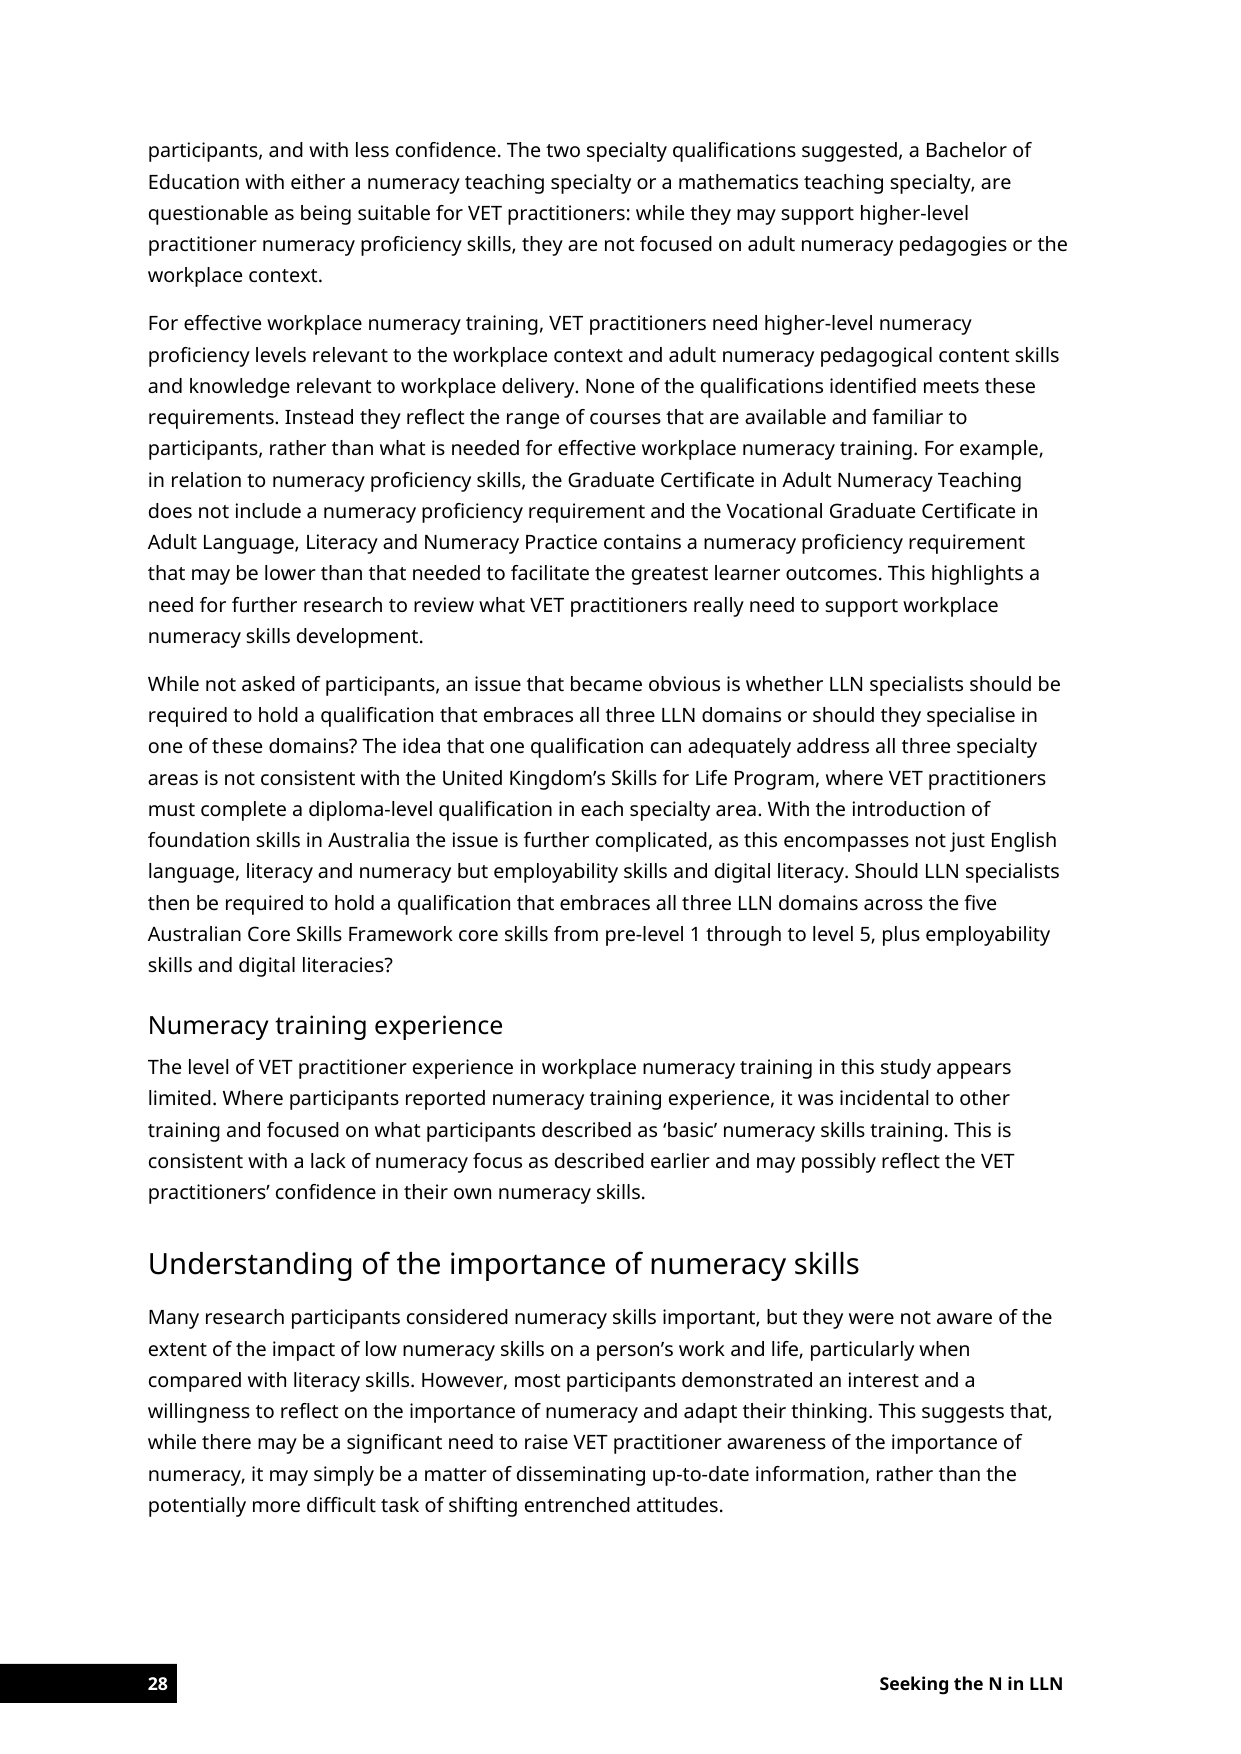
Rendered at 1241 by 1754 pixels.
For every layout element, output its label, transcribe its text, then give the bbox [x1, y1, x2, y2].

text Many research participants considered numeracy skills important, but they were not aware of the extent of the impact of low numeracy skills on a person’s work and life, particularly when compared with literacy skills. However, most participants demonstrated an interest and a willingness to reflect on the importance of numeracy and adapt their thinking. This suggests that, while there may be a significant need to raise VET practitioner awareness of the importance of numeracy, it may simply be a matter of disseminating up-to-date information, rather than the potentially more difficult task of shifting entrenched attitudes. [148, 1300, 1063, 1518]
subtitle Understanding of the importance of numeracy skills [148, 1243, 1101, 1283]
text The level of VET practitioner experience in workplace numeracy training in this study appears limited. Where participants reported numeracy training experience, it was incidental to other training and focused on what participants described as ‘basic’ numeracy skills training. This is consistent with a lack of numeracy focus as described earlier and may possibly reflect the VET practitioners’ confidence in their own numeracy skills. [148, 1049, 1063, 1206]
text For effective workplace numeracy training, VET practitioners need higher-level numeracy proficiency levels relevant to the workplace context and adult numeracy pedagogical content skills and knowledge relevant to workplace delivery. None of the qualifications identified meets these requirements. Instead they reflect the range of courses that are available and familiar to participants, rather than what is needed for effective workplace numeracy training. For example, in relation to numeracy proficiency skills, the Graduate Certificate in Adult Numeracy Teaching does not include a numeracy proficiency requirement and the Vocational Graduate Certificate in Adult Language, Literacy and Numeracy Practice contains a numeracy proficiency requirement that may be lower than that needed to facilitate the greatest learner outcomes. This highlights a need for further research to review what VET practitioners really need to support workplace numeracy skills development. [148, 306, 1063, 649]
text While not asked of participants, an issue that became obvious is whether LLN specialists should be required to hold a qualification that embraces all three LLN domains or should they specialise in one of these domains? The idea that one qualification can adequately address all three specialty areas is not consistent with the United Kingdom’s Skills for Life Program, where VET practitioners must complete a diploma-level qualification in each specialty area. With the introduction of foundation skills in Australia the issue is further complicated, as this encompasses not just English language, literacy and numeracy but employability skills and digital literacy. Should LLN specialists then be required to hold a qualification that embraces all three LLN domains across the five Australian Core Skills Framework core skills from pre-level 1 through to level 5, plus employability skills and digital literacies? [148, 666, 1078, 979]
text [148, 133, 1078, 289]
subtitle Numeracy training experience [148, 1008, 1063, 1041]
